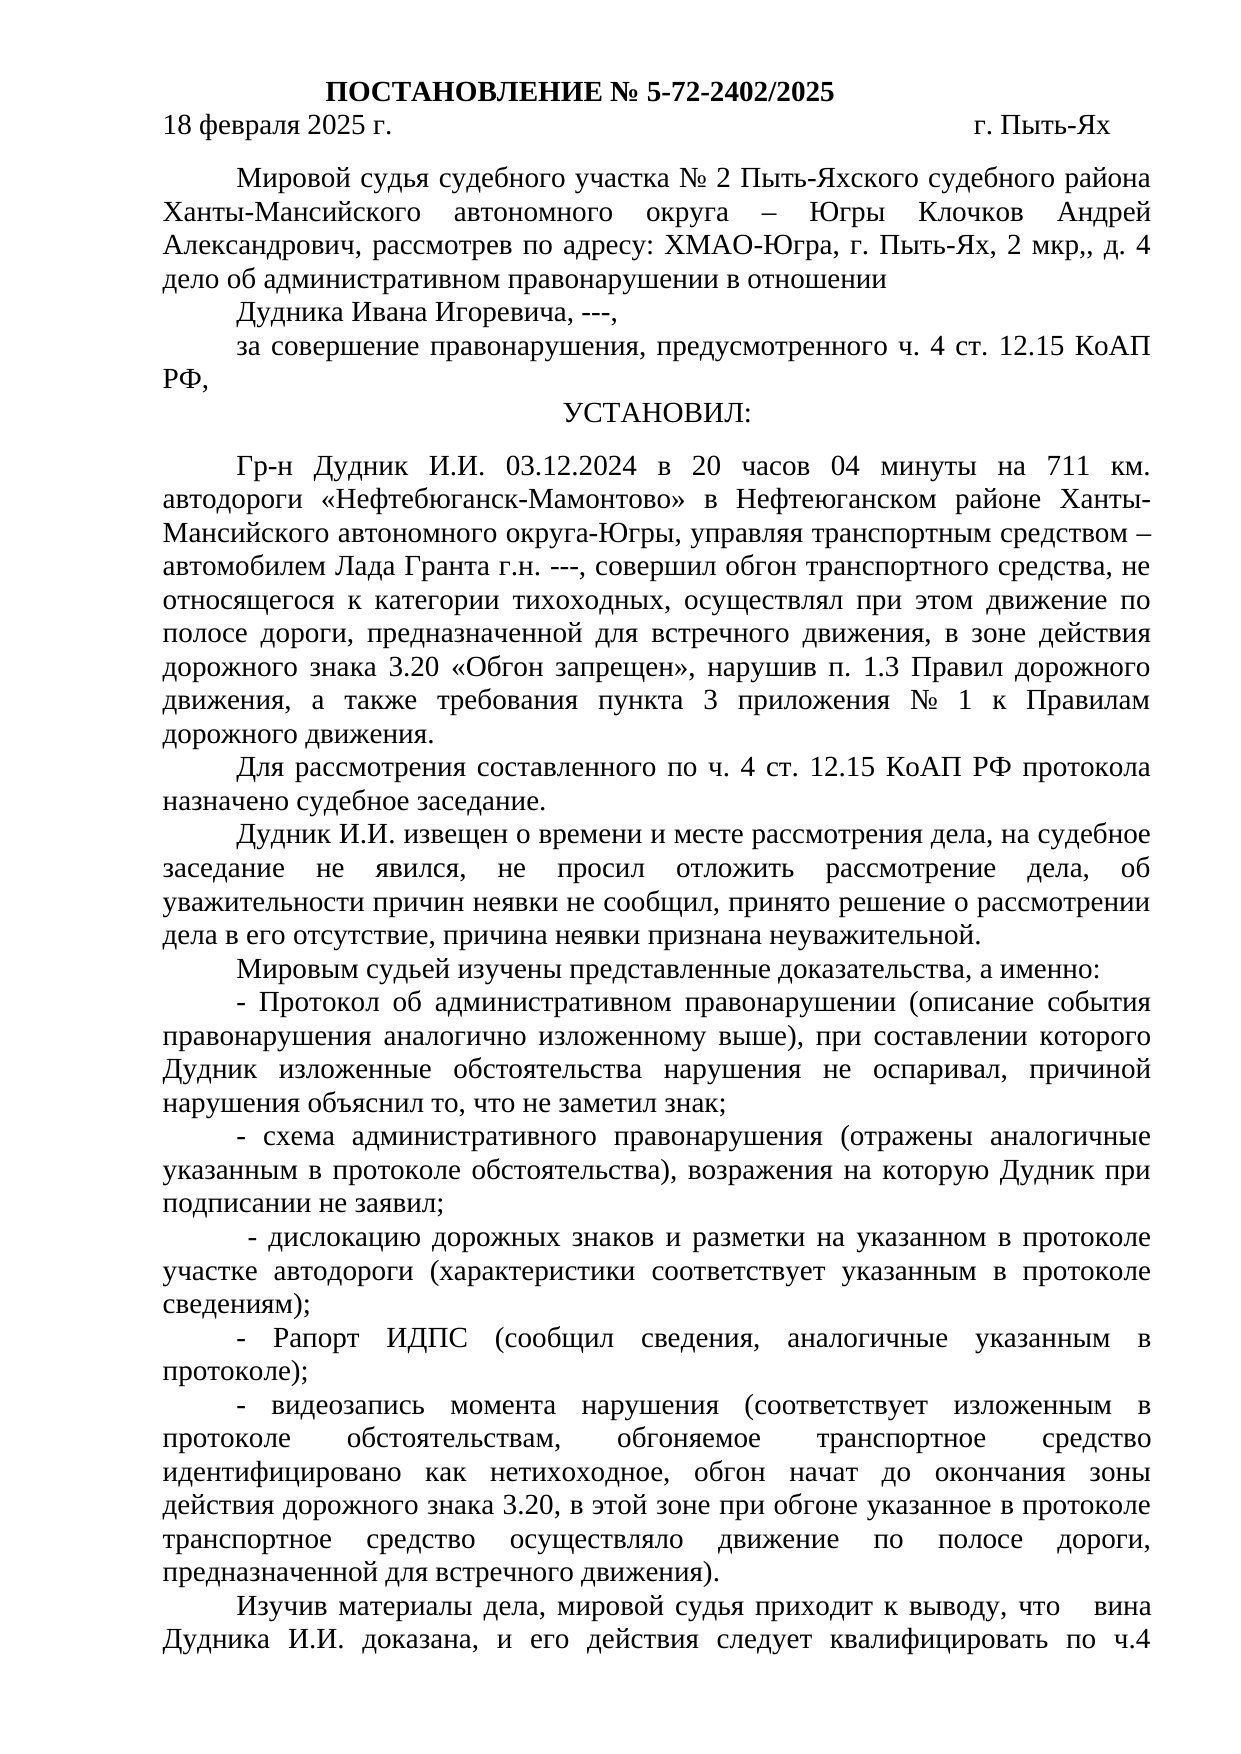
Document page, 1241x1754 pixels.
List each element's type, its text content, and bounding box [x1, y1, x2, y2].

text УСТАНОВИЛ: [162, 395, 1152, 428]
text - видеозапись момента нарушения (соответствует изложенным в протоколе обстоятельствам, обгоняемое транспортное средство идентифицировано как нетихоходное, обгон начат до окончания зоны действия дорожного знака 3.20, в этой зоне при обгоне указанное в протоколе транспортное средство осуществляло движение по полосе дороги, предназначенной для встречного движения). [162, 1387, 1152, 1588]
text - схема административного правонарушения (отражены аналогичные указанным в протоколе обстоятельства), возражения на которую Дудник при подписании не заявил; [162, 1118, 1152, 1219]
text ПОСТАНОВЛЕНИЕ № 5-72-2402/2025 [162, 74, 1152, 107]
text Гр-н Дудник И.И. 03.12.2024 в 20 часов 04 минуты на 711 км. автодороги «Нефтебюганск-Мамонтово» в Нефтеюганском районе Ханты-Мансийского автономного округа-Югры, управляя транспортным средством – автомобилем Лада Гранта г.н. ---, совершил обгон транспортного средства, не относящегося к категории тихоходных, осуществлял при этом движение по полосе дороги, предназначенной для встречного движения, в зоне действия дорожного знака 3.20 «Обгон запрещен», нарушив п. 1.3 Правил дорожного движения, а также требования пункта 3 приложения № 1 к Правилам дорожного движения. [162, 448, 1152, 749]
text - Протокол об административном правонарушении (описание события правонарушения аналогично изложенному выше), при составлении которого Дудник изложенные обстоятельства нарушения не оспаривал, причиной нарушения объяснил то, что не заметил знак; [162, 984, 1152, 1118]
text Дудника Ивана Игоревича, ---, [162, 294, 1152, 328]
text за совершение правонарушения, предусмотренного ч. 4 ст. 12.15 КоАП РФ, [162, 328, 1152, 395]
text - дислокацию дорожных знаков и разметки на указанном в протоколе участке автодороги (характеристики соответствует указанным в протоколе сведениям); [162, 1219, 1152, 1320]
text 18 февраля 2025 г. г. Пыть-Ях [162, 107, 1152, 141]
text Мировой судья судебного участка № 2 Пыть-Яхского судебного района Ханты-Мансийского автономного округа – Югры Клочков Андрей Александрович, рассмотрев по адресу: ХМАО-Югра, г. Пыть-Ях, 2 мкр,, д. 4 дело об административном правонарушении в отношении [162, 160, 1152, 294]
text Мировым судьей изучены представленные доказательства, а именно: [162, 951, 1152, 984]
text Дудник И.И. извещен о времени и месте рассмотрения дела, на судебное заседание не явился, не просил отложить рассмотрение дела, об уважительности причин неявки не сообщил, принято решение о рассмотрении дела в его отсутствие, причина неявки признана неуважительной. [162, 817, 1152, 951]
text Для рассмотрения составленного по ч. 4 ст. 12.15 КоАП РФ протокола назначено судебное заседание. [162, 749, 1152, 817]
text - Рапорт ИДПС (сообщил сведения, аналогичные указанным в протоколе); [162, 1320, 1152, 1387]
